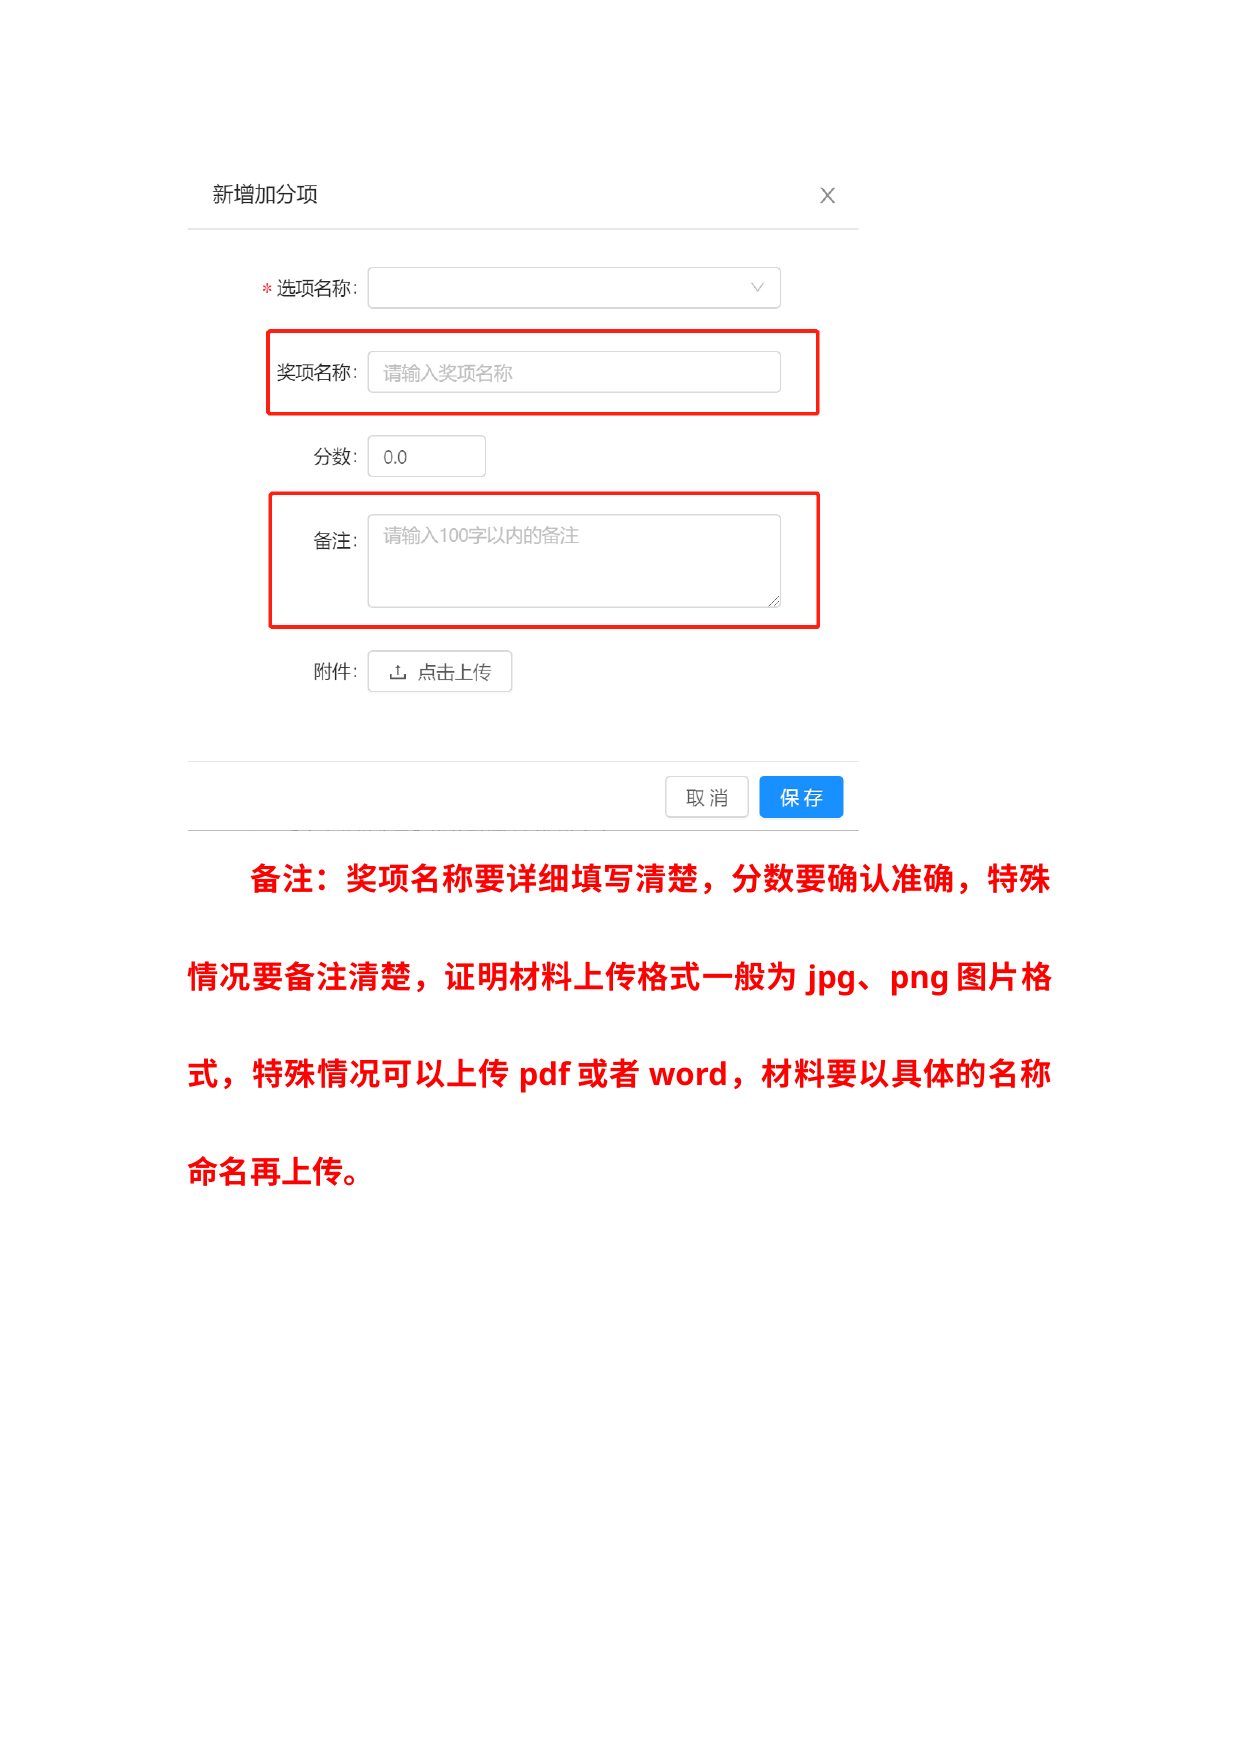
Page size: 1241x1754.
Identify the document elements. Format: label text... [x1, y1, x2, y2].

picture [187, 162, 859, 831]
text 备注：奖项名称要详细填写清楚，分数要确认准确，特殊情况要备注清楚，证明材料上传格式一般为jpg、png图片格式，特殊情况可以上传pdf或者word，材料要以具体的名称命名再上传。 [187, 844, 1053, 1202]
